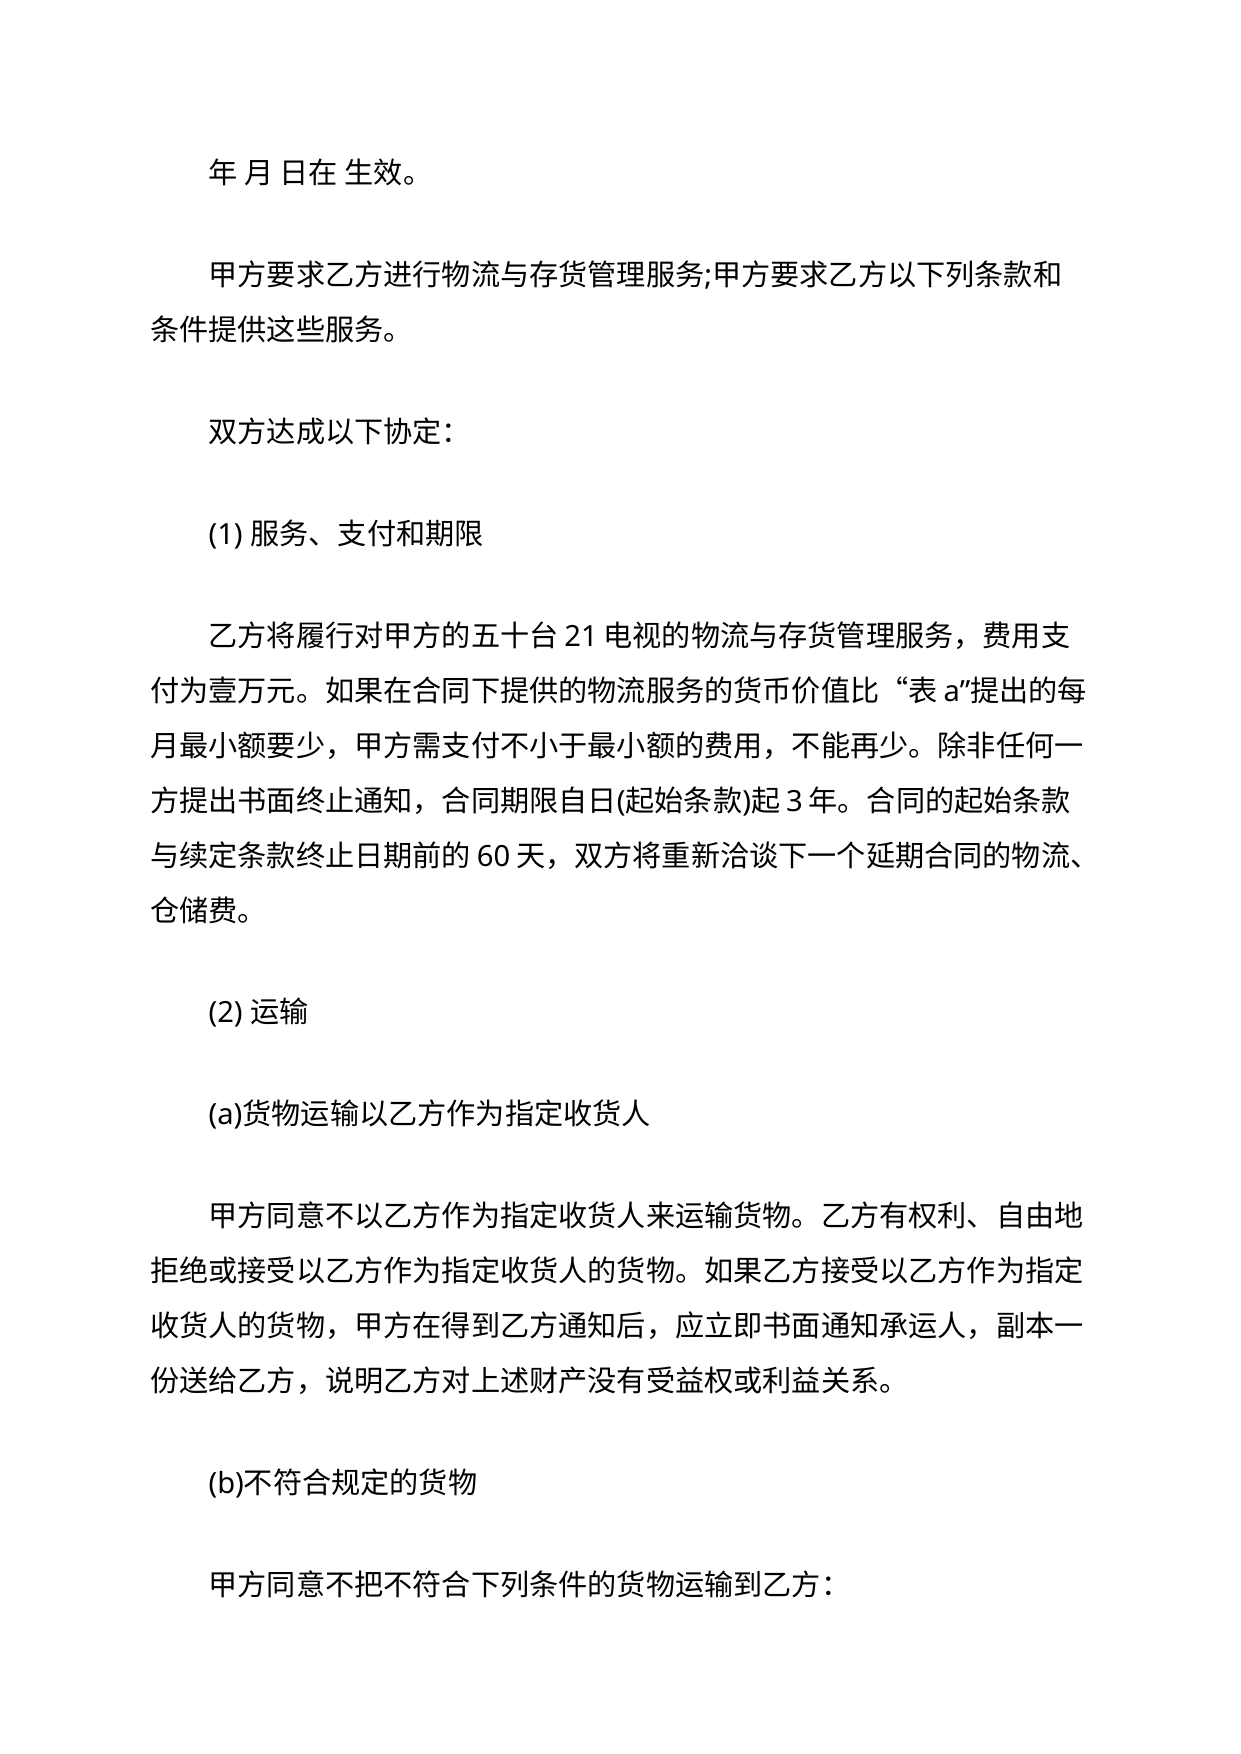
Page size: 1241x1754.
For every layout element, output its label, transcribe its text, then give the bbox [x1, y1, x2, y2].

text (b)不符合规定的货物 [150, 1459, 1090, 1502]
text 甲方同意不以乙方作为指定收货人来运输货物。乙方有权利、自由地拒绝或接受以乙方作为指定收货人的货物。如果乙方接受以乙方作为指定收货人的货物，甲方在得到乙方通知后，应立即书面通知承运人，副本一份送给乙方，说明乙方对上述财产没有受益权或利益关系。 [150, 1193, 1090, 1400]
text 年 月 日在 生效。 [150, 150, 1090, 192]
text (2) 运输 [150, 989, 1090, 1031]
text (a)货物运输以乙方作为指定收货人 [150, 1091, 1090, 1133]
text 双方达成以下协定： [150, 408, 1090, 451]
text (1) 服务、支付和期限 [150, 510, 1090, 553]
text 甲方要求乙方进行物流与存货管理服务;甲方要求乙方以下列条款和条件提供这些服务。 [150, 252, 1090, 349]
text 甲方同意不把不符合下列条件的货物运输到乙方： [150, 1561, 1090, 1604]
text 乙方将履行对甲方的五十台21电视的物流与存货管理服务，费用支付为壹万元。如果在合同下提供的物流服务的货币价值比“表a”提出的每月最小额要少，甲方需支付不小于最小额的费用，不能再少。除非任何一方提出书面终止通知，合同期限自日(起始条款)起3年。合同的起始条款与续定条款终止日期前的60天，双方将重新洽谈下一个延期合同的物流、仓储费。 [150, 612, 1090, 929]
